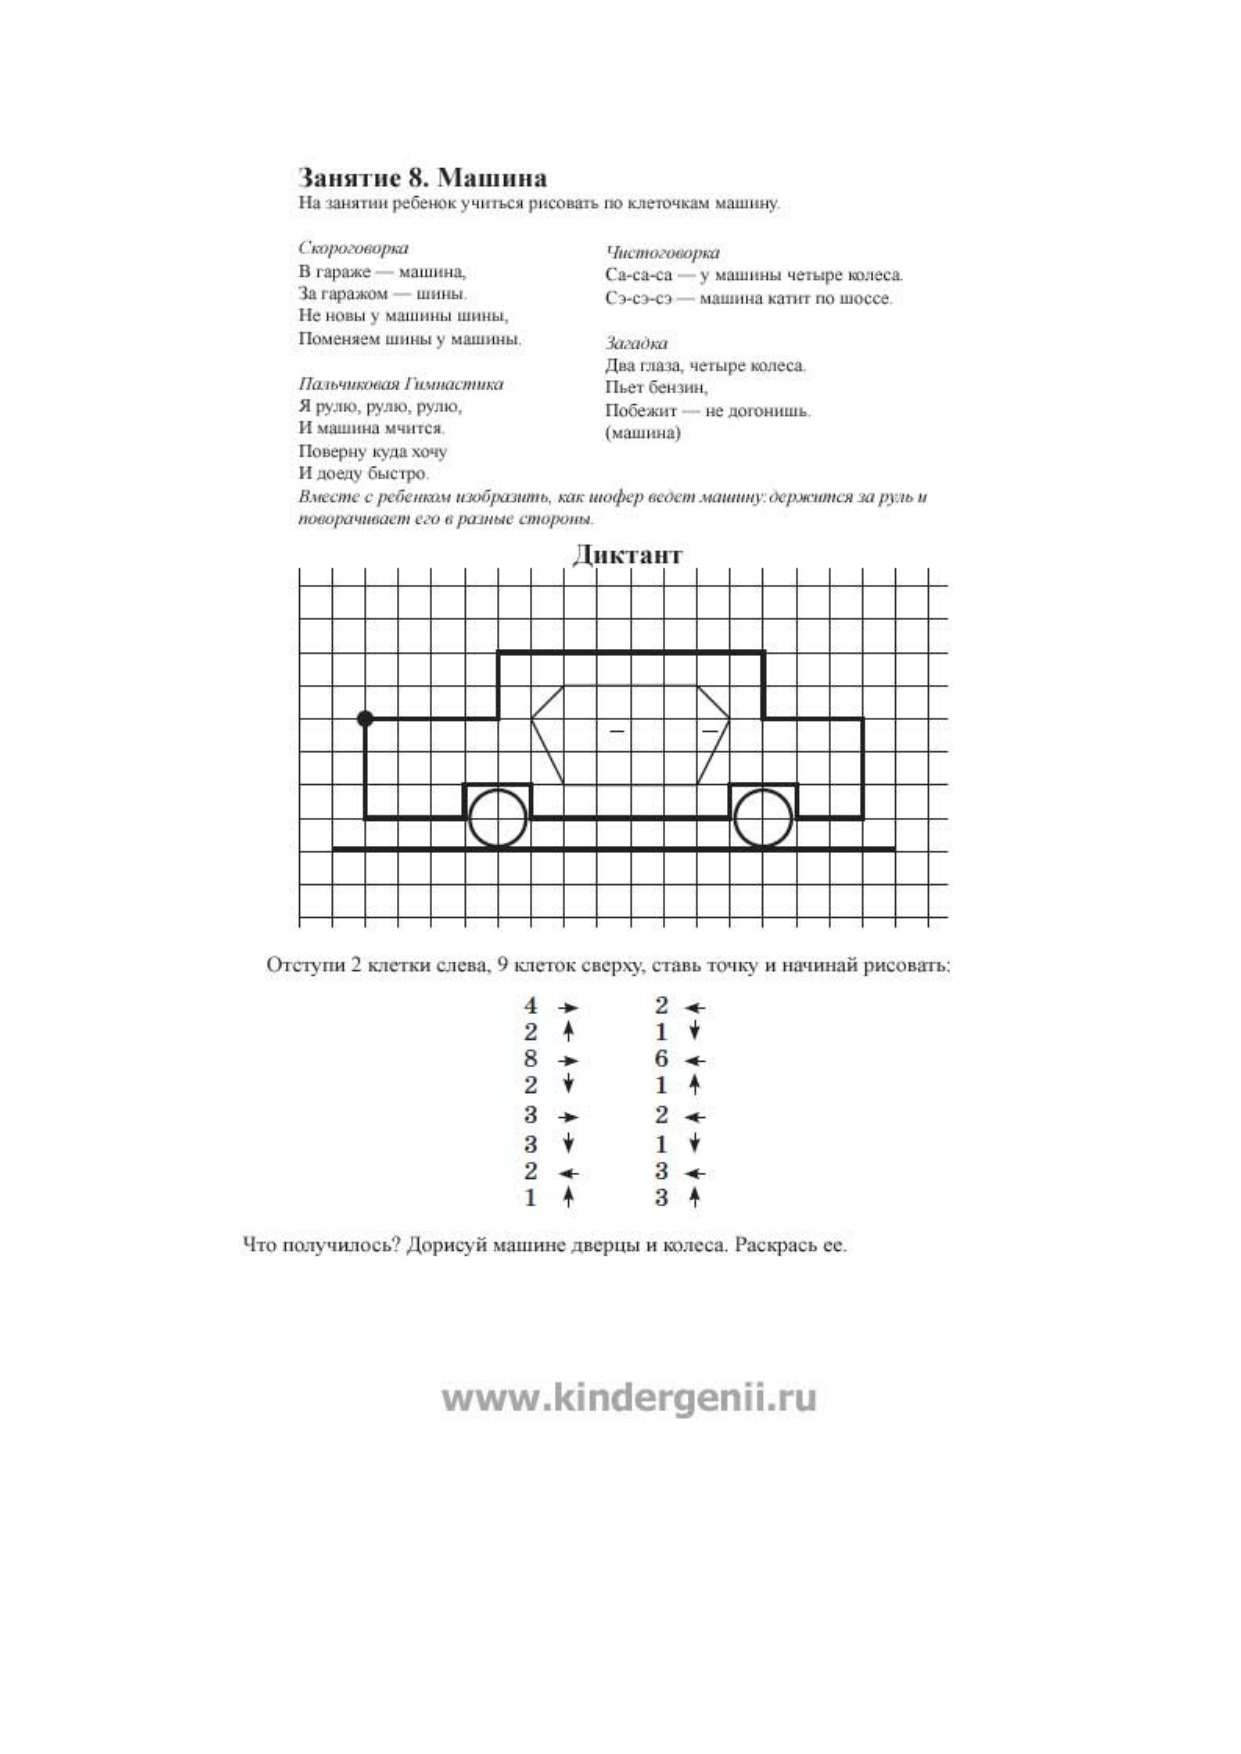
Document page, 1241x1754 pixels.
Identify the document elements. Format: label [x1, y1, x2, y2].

picture [177, 118, 1064, 1447]
